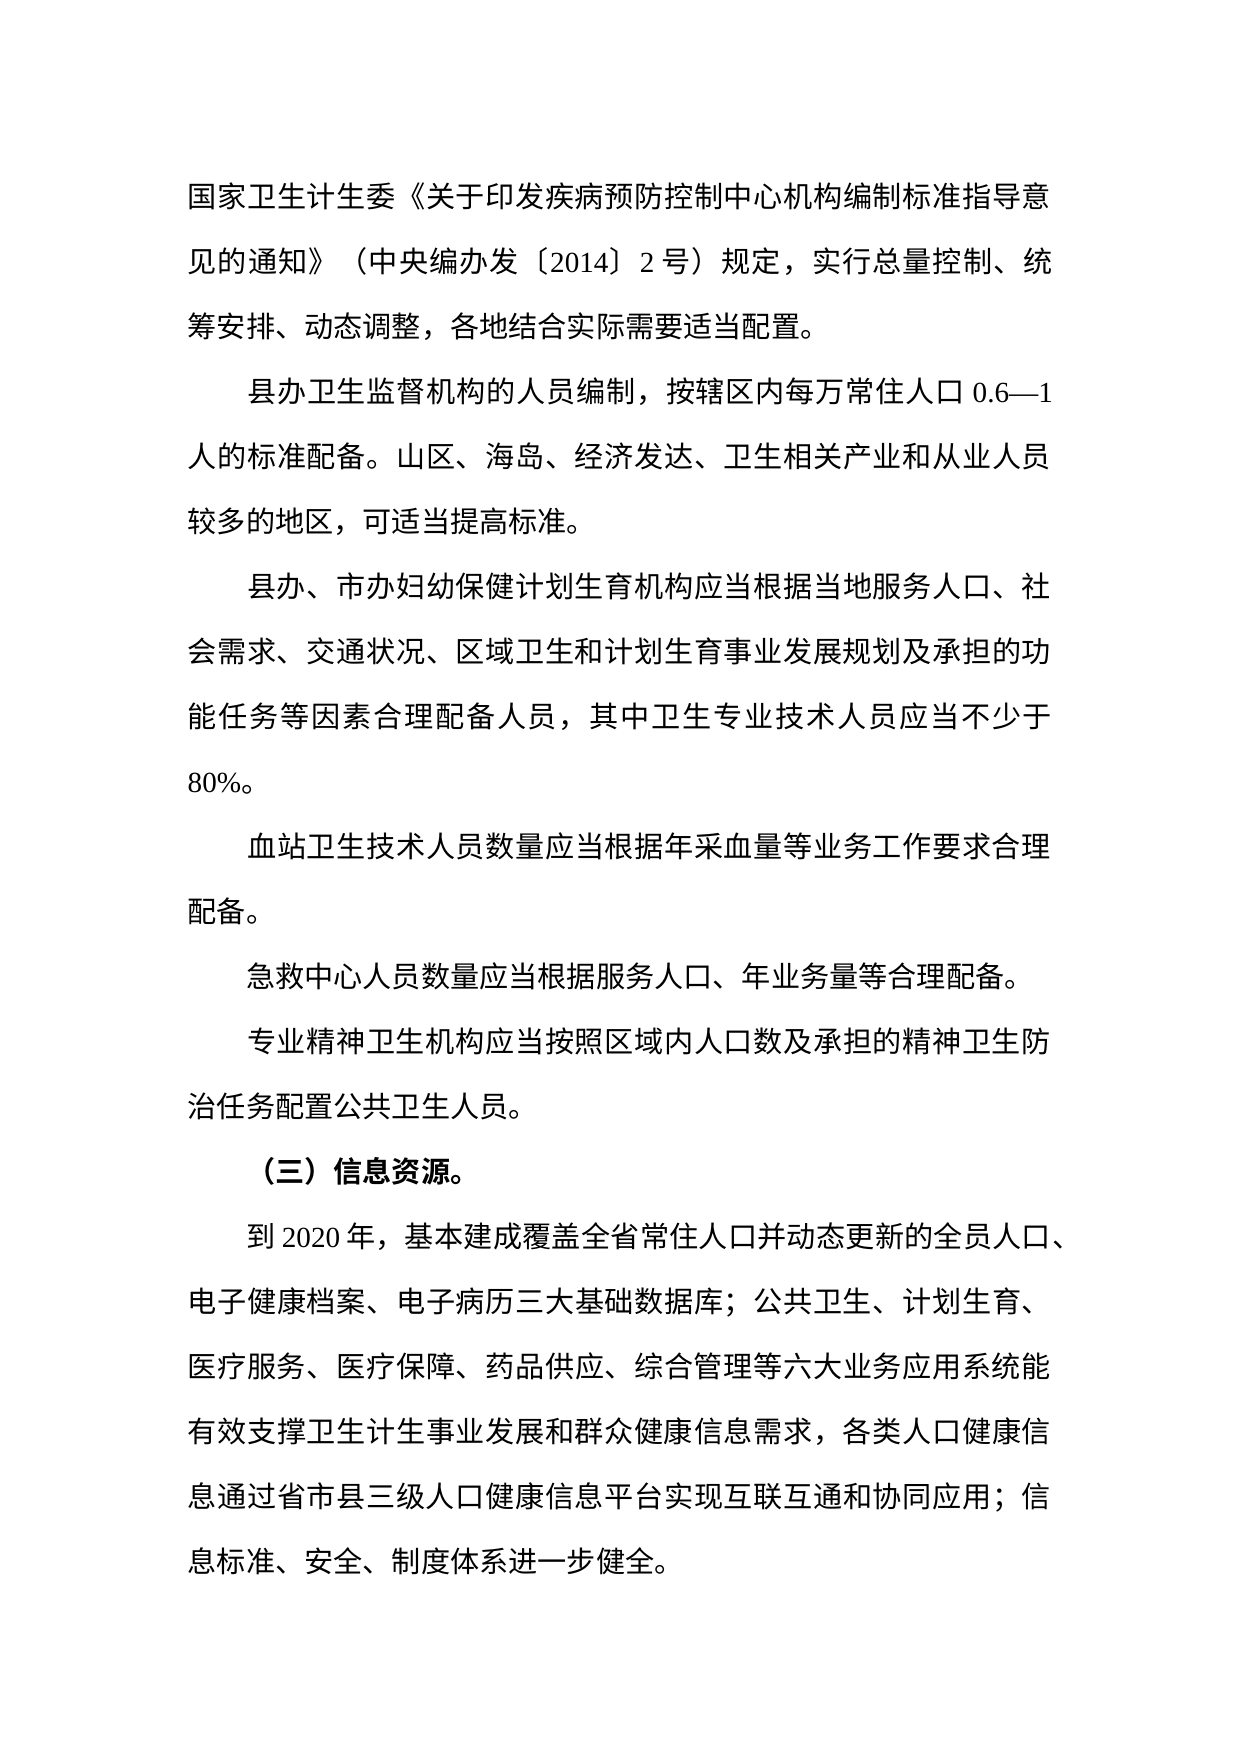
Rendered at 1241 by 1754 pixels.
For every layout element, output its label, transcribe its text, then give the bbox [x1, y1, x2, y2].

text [187, 162, 1053, 357]
text 急救中心人员数量应当根据服务人口、年业务量等合理配备。 [187, 942, 1053, 1007]
text 血站卫生技术人员数量应当根据年采血量等业务工作要求合理配备。 [187, 812, 1053, 942]
text （三）信息资源。 [187, 1137, 1053, 1202]
text 到2020年，基本建成覆盖全省常住人口并动态更新的全员人口、电子健康档案、电子病历三大基础数据库；公共卫生、计划生育、医疗服务、医疗保障、药品供应、综合管理等六大业务应用系统能有效支撑卫生计生事业发展和群众健康信息需求，各类人口健康信息通过省市县三级人口健康信息平台实现互联互通和协同应用；信息标准、安全、制度体系进一步健全。 [187, 1202, 1053, 1592]
text 专业精神卫生机构应当按照区域内人口数及承担的精神卫生防治任务配置公共卫生人员。 [187, 1007, 1053, 1137]
text 县办、市办妇幼保健计划生育机构应当根据当地服务人口、社会需求、交通状况、区域卫生和计划生育事业发展规划及承担的功能任务等因素合理配备人员，其中卫生专业技术人员应当不少于80%。 [187, 552, 1053, 812]
text 县办卫生监督机构的人员编制，按辖区内每万常住人口0.6—1人的标准配备。山区、海岛、经济发达、卫生相关产业和从业人员较多的地区，可适当提高标准。 [187, 357, 1053, 552]
